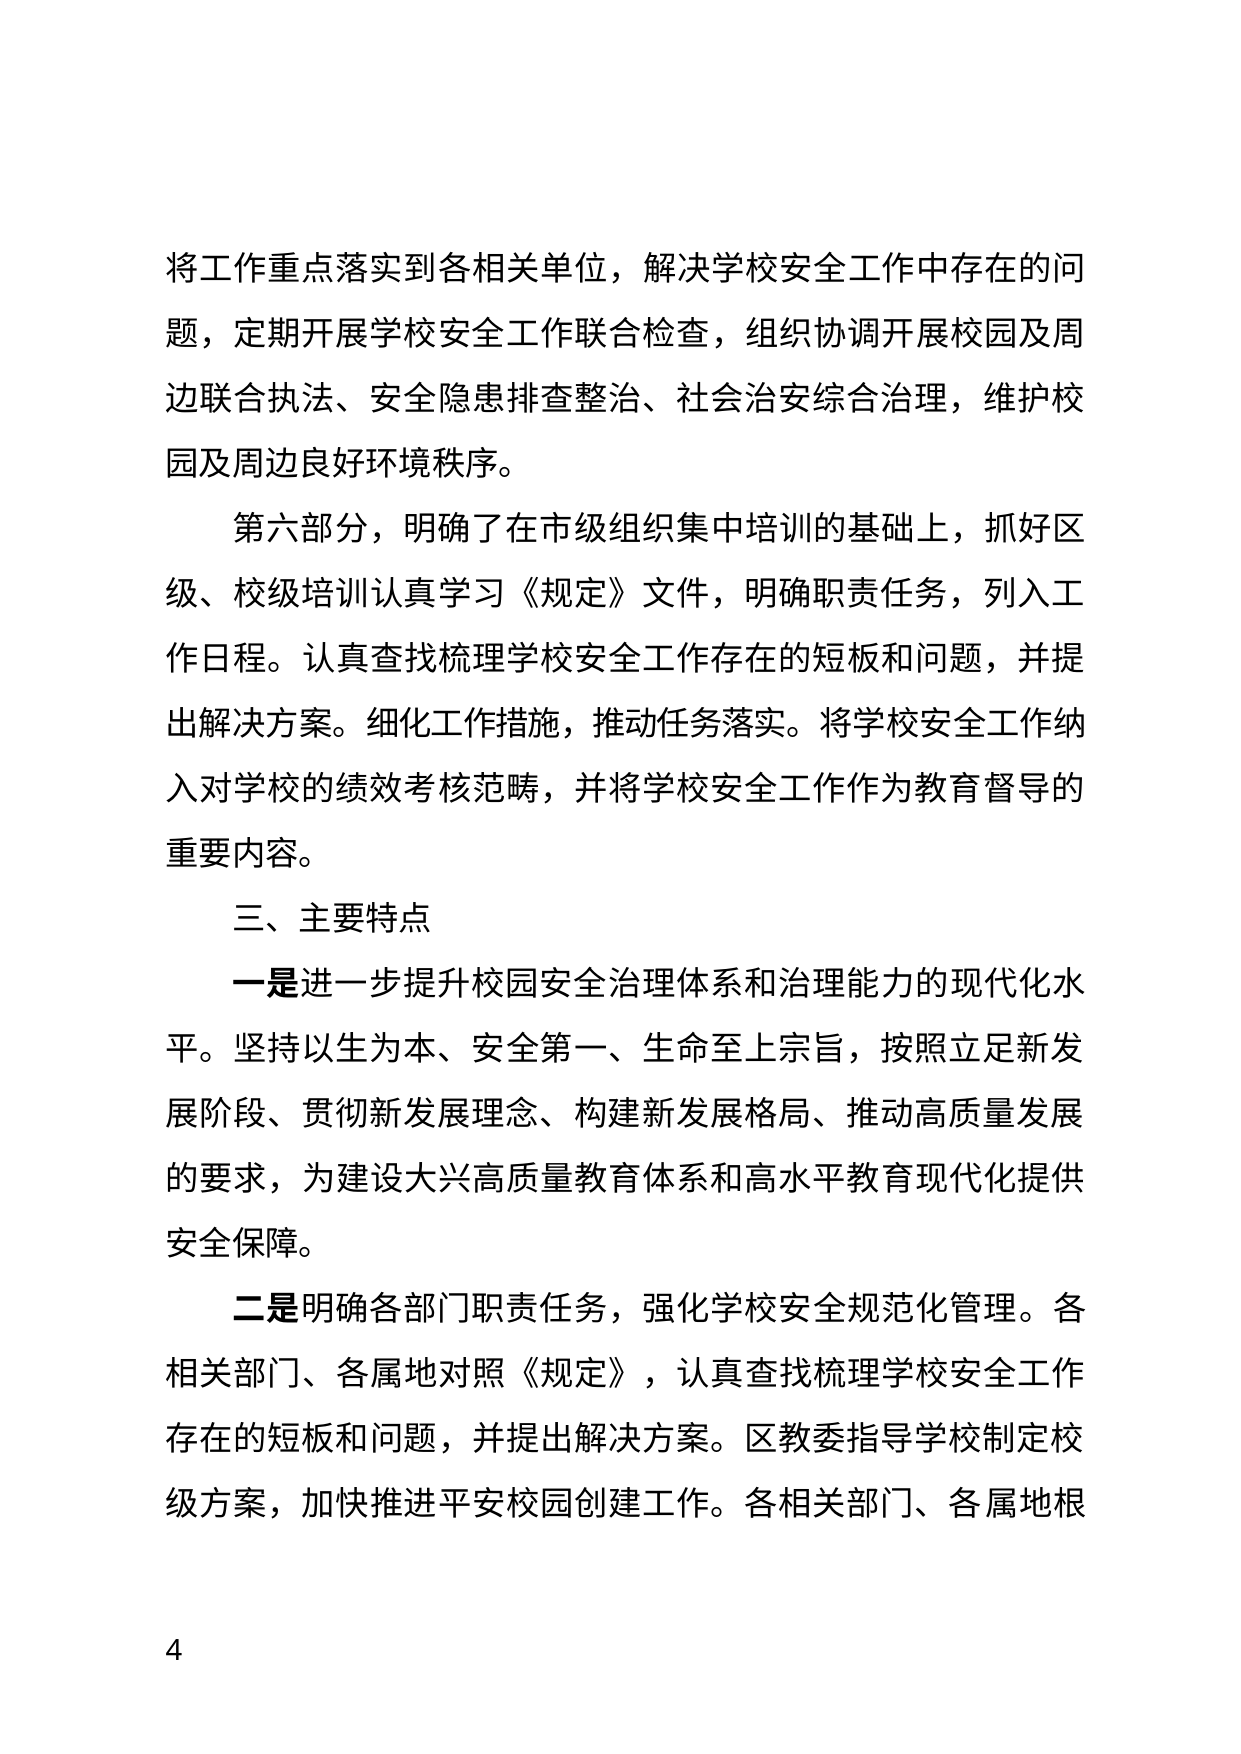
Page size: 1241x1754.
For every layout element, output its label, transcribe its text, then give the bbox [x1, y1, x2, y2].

text 一是进一步提升校园安全治理体系和治理能力的现代化水平。坚持以生为本、安全第一、生命至上宗旨，按照立足新发展阶段、贯彻新发展理念、构建新发展格局、推动高质量发展的要求，为建设大兴高质量教育体系和高水平教育现代化提供安全保障。 [165, 948, 1087, 1273]
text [165, 233, 1087, 493]
list 三、主要特点 [165, 883, 1087, 948]
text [165, 1273, 1087, 1533]
text 第六部分，明确了在市级组织集中培训的基础上，抓好区级、校级培训认真学习《规定》文件，明确职责任务，列入工作日程。认真查找梳理学校安全工作存在的短板和问题，并提出解决方案。细化工作措施，推动任务落实。将学校安全工作纳入对学校的绩效考核范畴，并将学校安全工作作为教育督导的重要内容。 [165, 493, 1087, 883]
